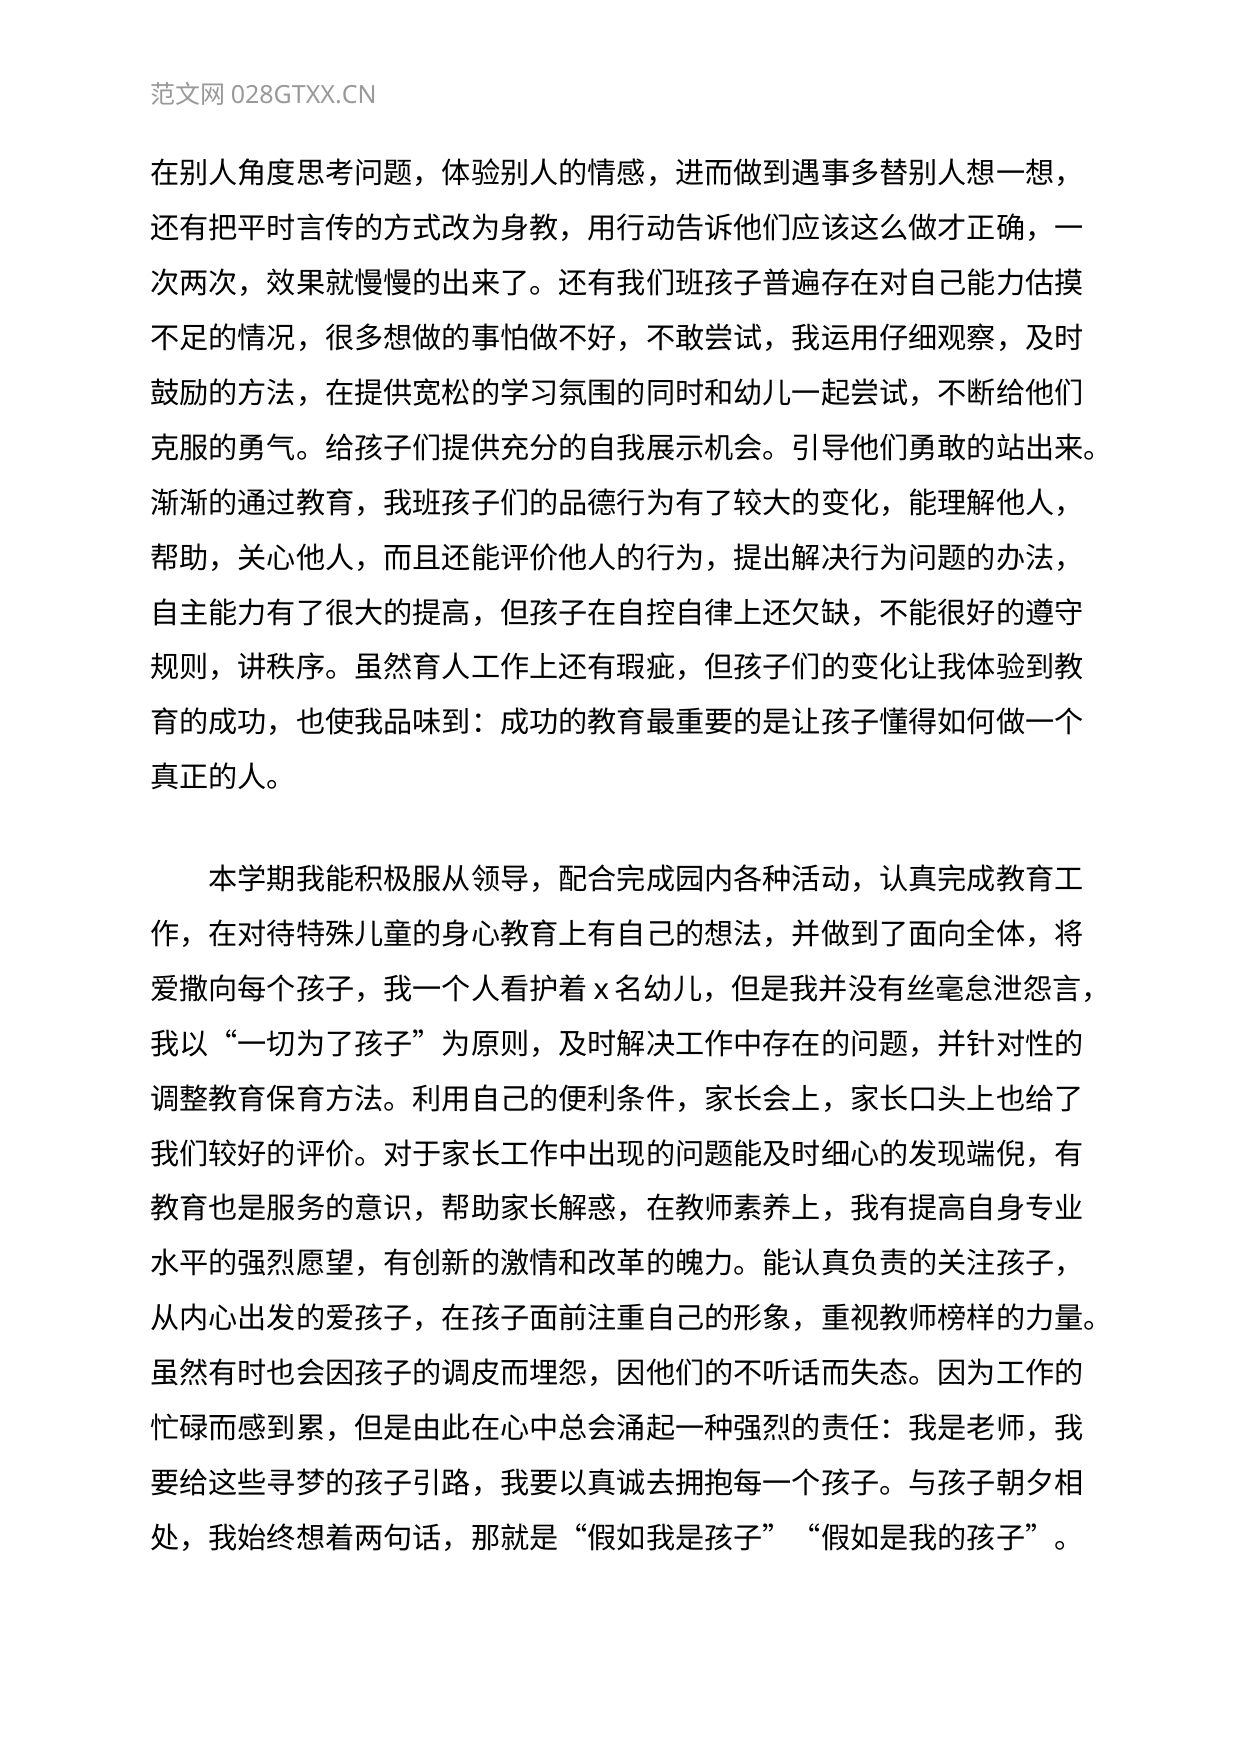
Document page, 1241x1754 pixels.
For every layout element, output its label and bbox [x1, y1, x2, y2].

text [150, 150, 1090, 796]
text [150, 856, 1090, 1557]
